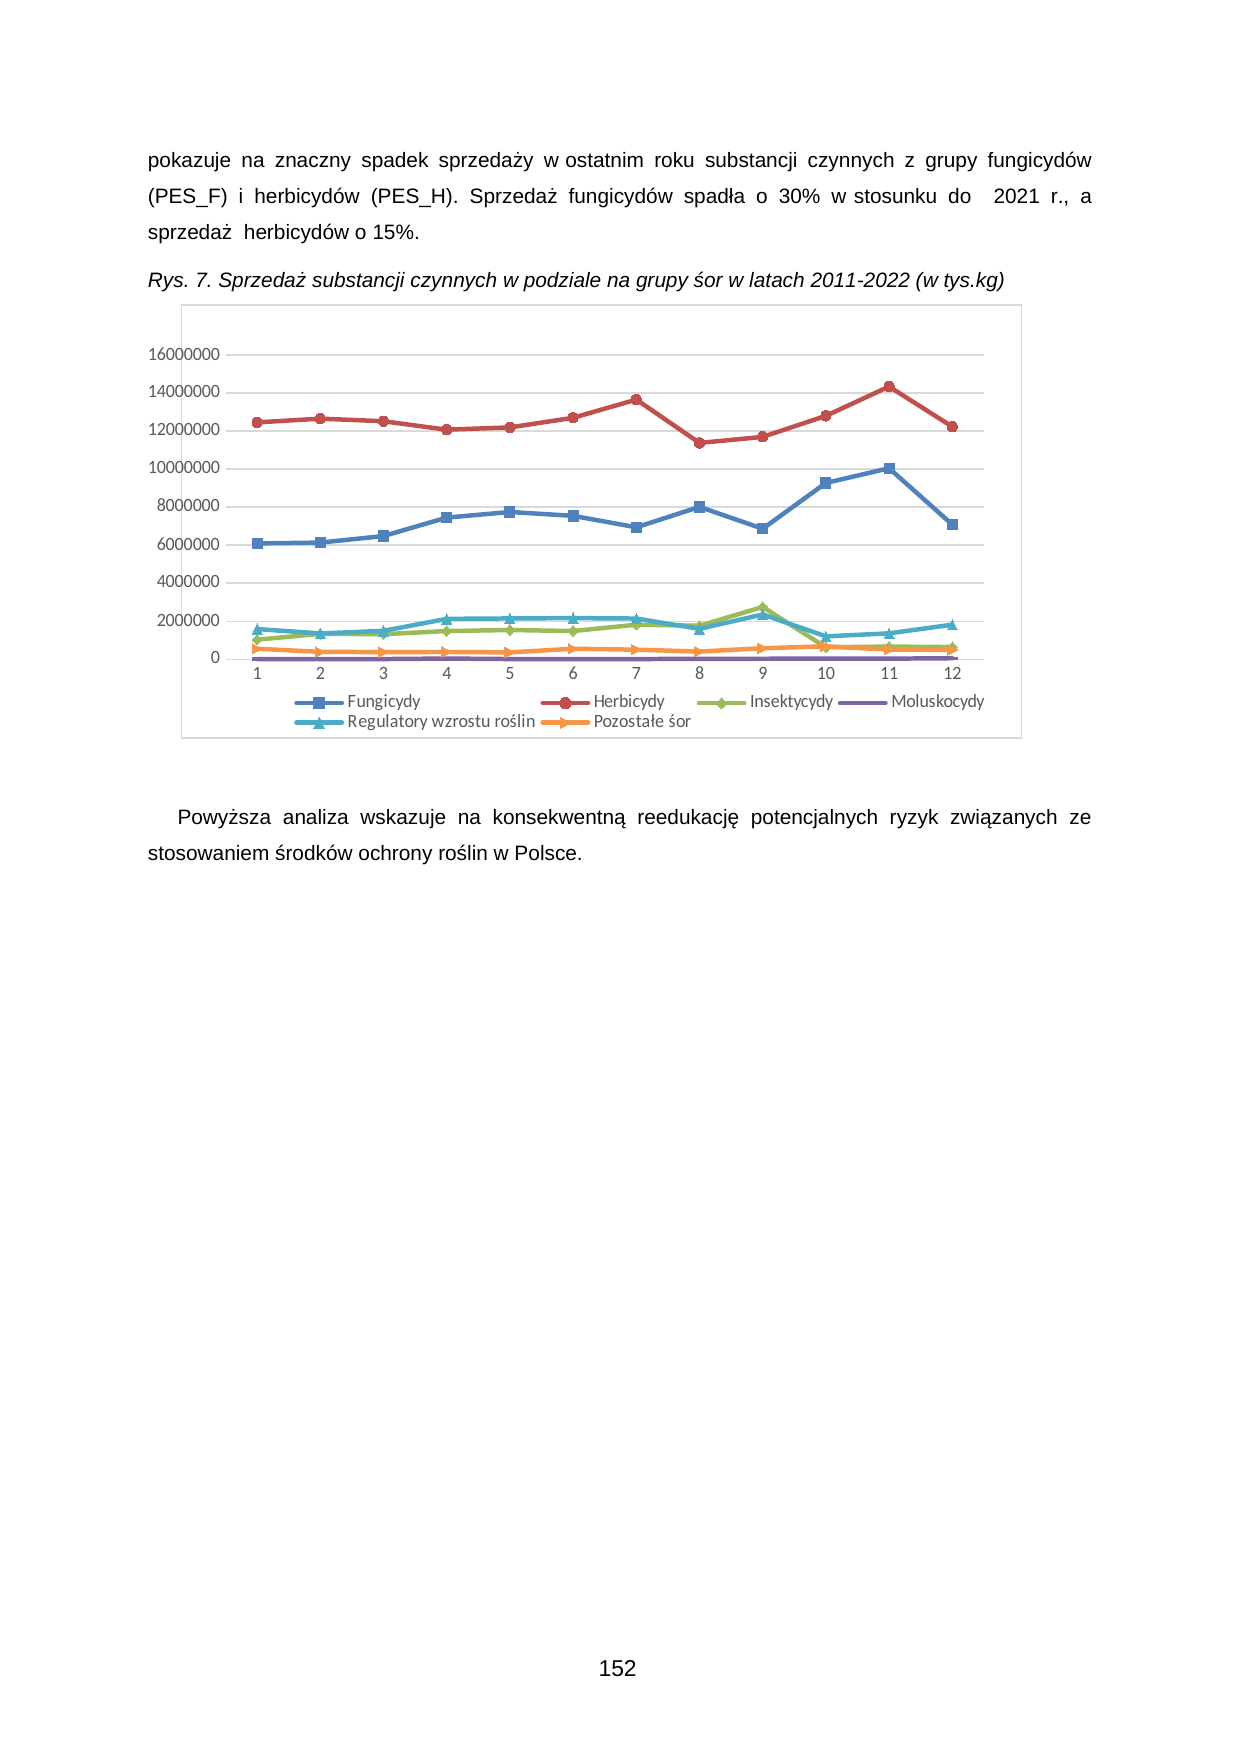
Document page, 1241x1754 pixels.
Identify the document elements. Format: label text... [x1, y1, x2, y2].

text Powyższa analiza wskazuje na konsekwentną reedukację potencjalnych ryzyk związanych ze stosowaniem środków ochrony roślin w Polsce. [148, 804, 1093, 864]
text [148, 148, 1093, 243]
text Rys. 7. Sprzedaż substancji czynnych w podziale na grupy śor w latach 2011-2022 (w tys.kg) [148, 268, 1093, 292]
